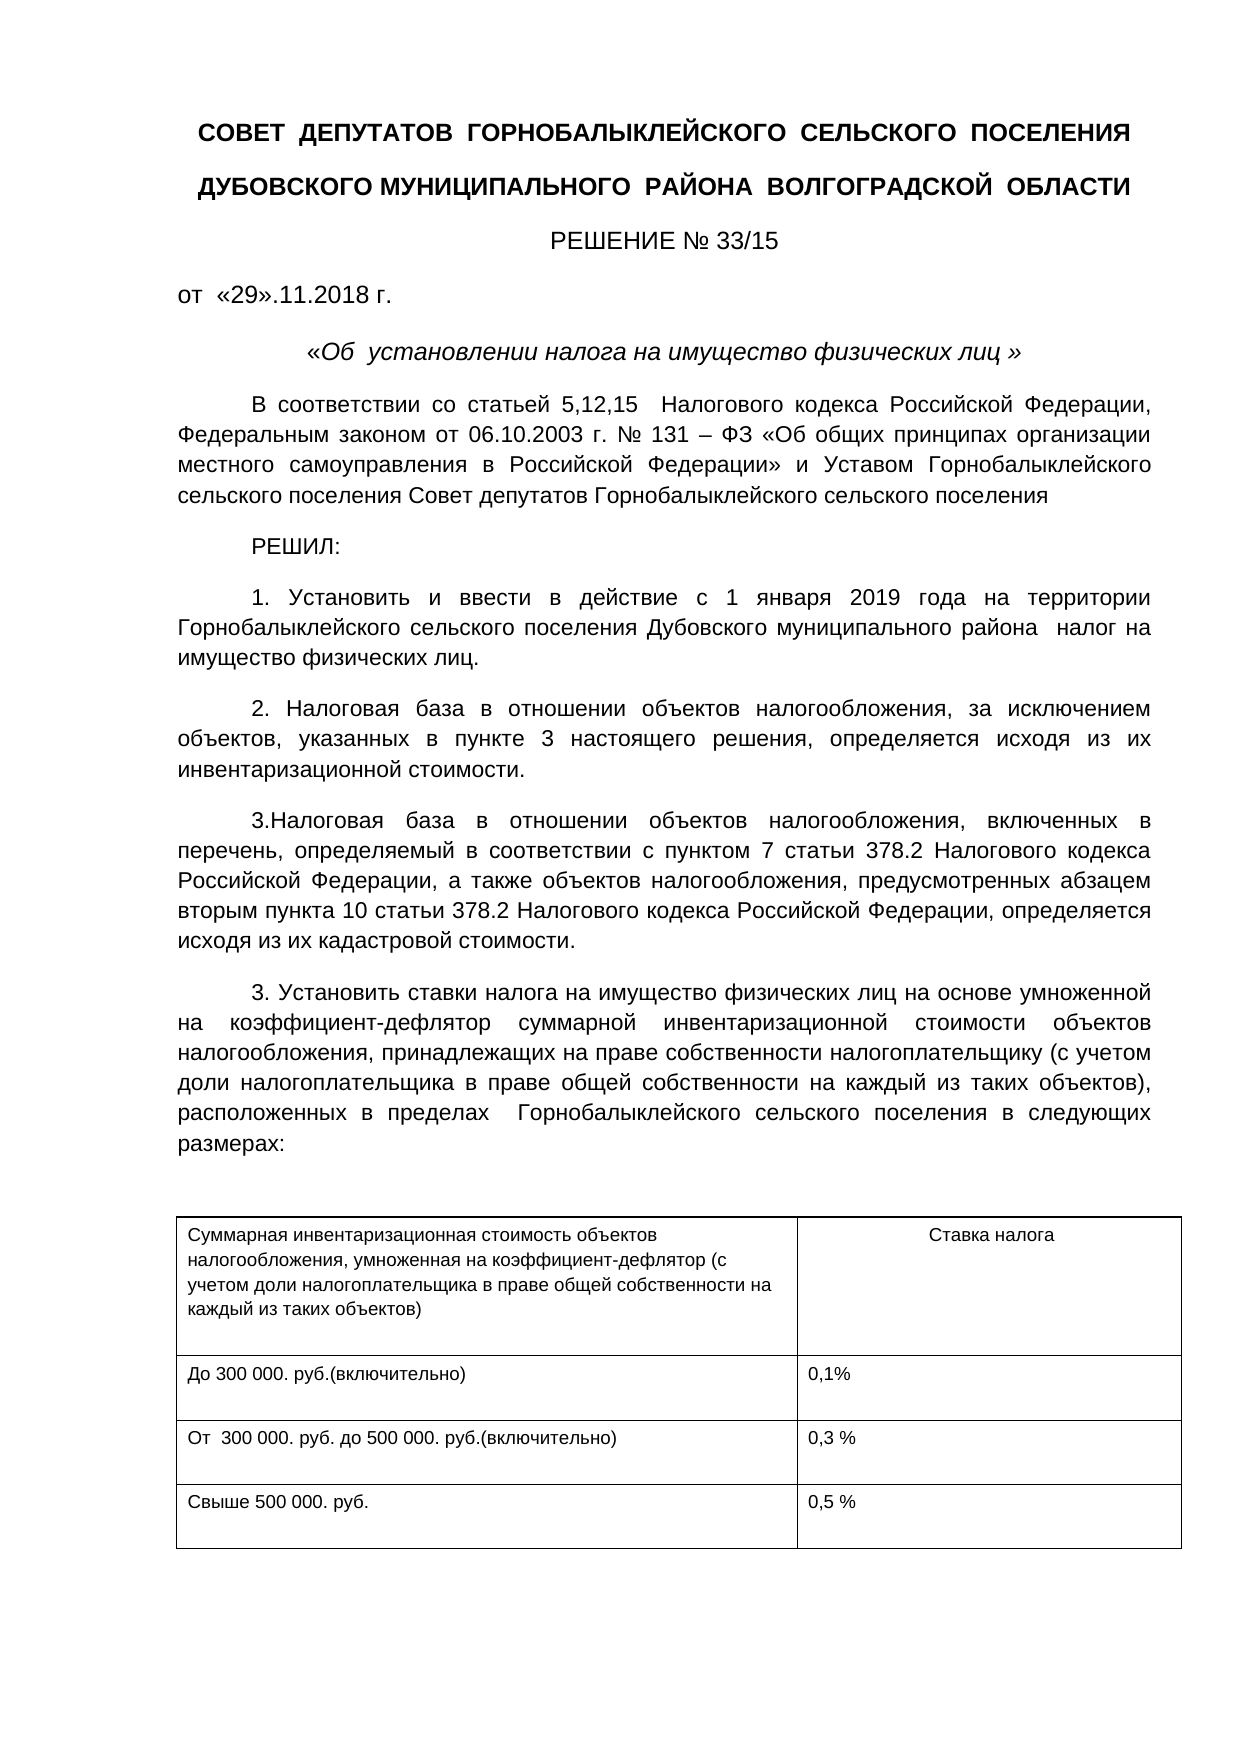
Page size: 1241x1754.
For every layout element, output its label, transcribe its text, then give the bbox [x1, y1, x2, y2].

text В соответствии со статьей 5,12,15 Налогового кодекса Российской Федерации, Федеральным законом от 06.10.2003 г. № 131 – ФЗ «Об общих принципах организации местного самоуправления в Российской Федерации» и Уставом Горнобалыклейского сельского поселения Совет депутатов Горнобалыклейского сельского поселения [177, 391, 1152, 508]
table_header Суммарная инвентаризационная стоимость объектов налогообложения, умноженная на коэффициент-дефлятор (с учетом доли налогоплательщика в праве общей собственности на каждый из таких объектов) [177, 1218, 797, 1355]
text 3. Установить ставки налога на имущество физических лиц на основе умноженной на коэффициент-дефлятор суммарной инвентаризационной стоимости объектов налогообложения, принадлежащих на праве собственности налогоплательщику (с учетом доли налогоплательщика в праве общей собственности на каждый из таких объектов), расположенных в пределах Горнобалыклейского сельского поселения в следующих размерах: [177, 978, 1152, 1156]
table_header Ставка налога [798, 1218, 1181, 1355]
text 2. Налоговая база в отношении объектов налогообложения, за исключением объектов, указанных в пункте 3 настоящего решения, определяется исходя из их инвентаризационной стоимости. [177, 695, 1152, 782]
table_cell 0,3 % [798, 1421, 1181, 1484]
table_cell До 300 000. руб.(включительно) [177, 1356, 797, 1419]
text 3.Налоговая база в отношении объектов налогообложения, включенных в перечень, определяемый в соответствии с пунктом 7 статьи 378.2 Налогового кодекса Российской Федерации, а также объектов налогообложения, предусмотренных абзацем вторым пункта 10 статьи 378.2 Налогового кодекса Российской Федерации, определяется исходя из их кадастровой стоимости. [177, 807, 1152, 954]
text от «29».11.2018 г. [177, 280, 1152, 308]
table_cell Свыше 500 000. руб. [177, 1485, 797, 1548]
text РЕШЕНИЕ № 33/15 [177, 226, 1152, 254]
text РЕШИЛ: [177, 533, 1152, 559]
text 1. Установить и ввести в действие с 1 января 2019 года на территории Горнобалыклейского сельского поселения Дубовского муниципального района налог на имущество физических лиц. [177, 584, 1152, 671]
text СОВЕТ ДЕПУТАТОВ ГОРНОБАЛЫКЛЕЙСКОГО СЕЛЬСКОГО ПОСЕЛЕНИЯ [177, 118, 1152, 147]
table_cell 0,1% [798, 1356, 1181, 1419]
table_cell От 300 000. руб. до 500 000. руб.(включительно) [177, 1421, 797, 1484]
text «Об установлении налога на имущество физических лиц » [177, 337, 1152, 366]
table_cell 0,5 % [798, 1485, 1181, 1548]
text ДУБОВСКОГО МУНИЦИПАЛЬНОГО РАЙОНА ВОЛГОГРАДСКОЙ ОБЛАСТИ [177, 172, 1152, 201]
